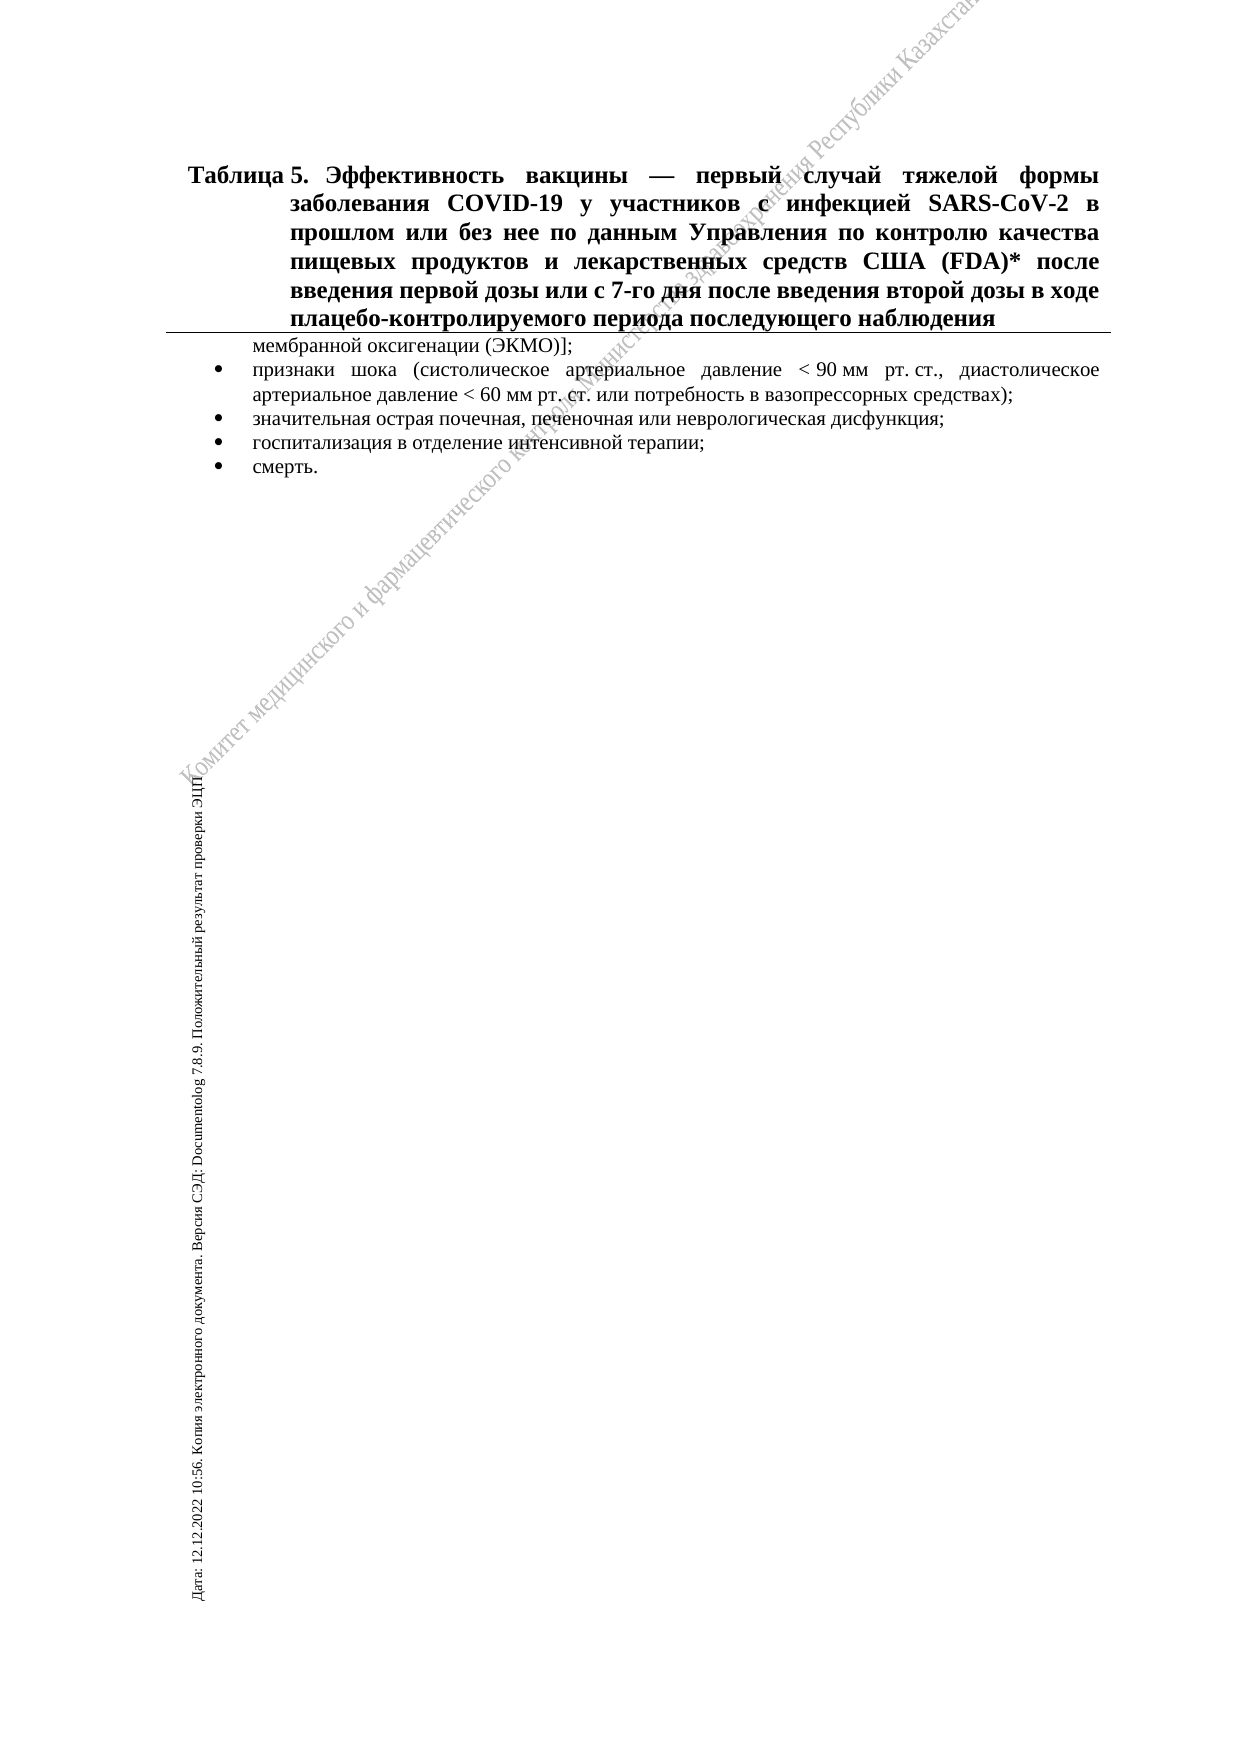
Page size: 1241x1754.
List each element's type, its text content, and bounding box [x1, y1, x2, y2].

table_header Таблица 5. Эффективность вакцины — первый случай тяжелой формы заболевания COVID-19 у участников с инфекцией SARS-CoV-2 в прошлом или без нее по данным Управления по контролю качества пищевых продуктов и лекарственных средств США (FDA)* после введения первой дозы или с 7-го дня после введения второй дозы в ходе плацебо-контролируемого периода последующего наблюдения [166, 160, 1111, 332]
